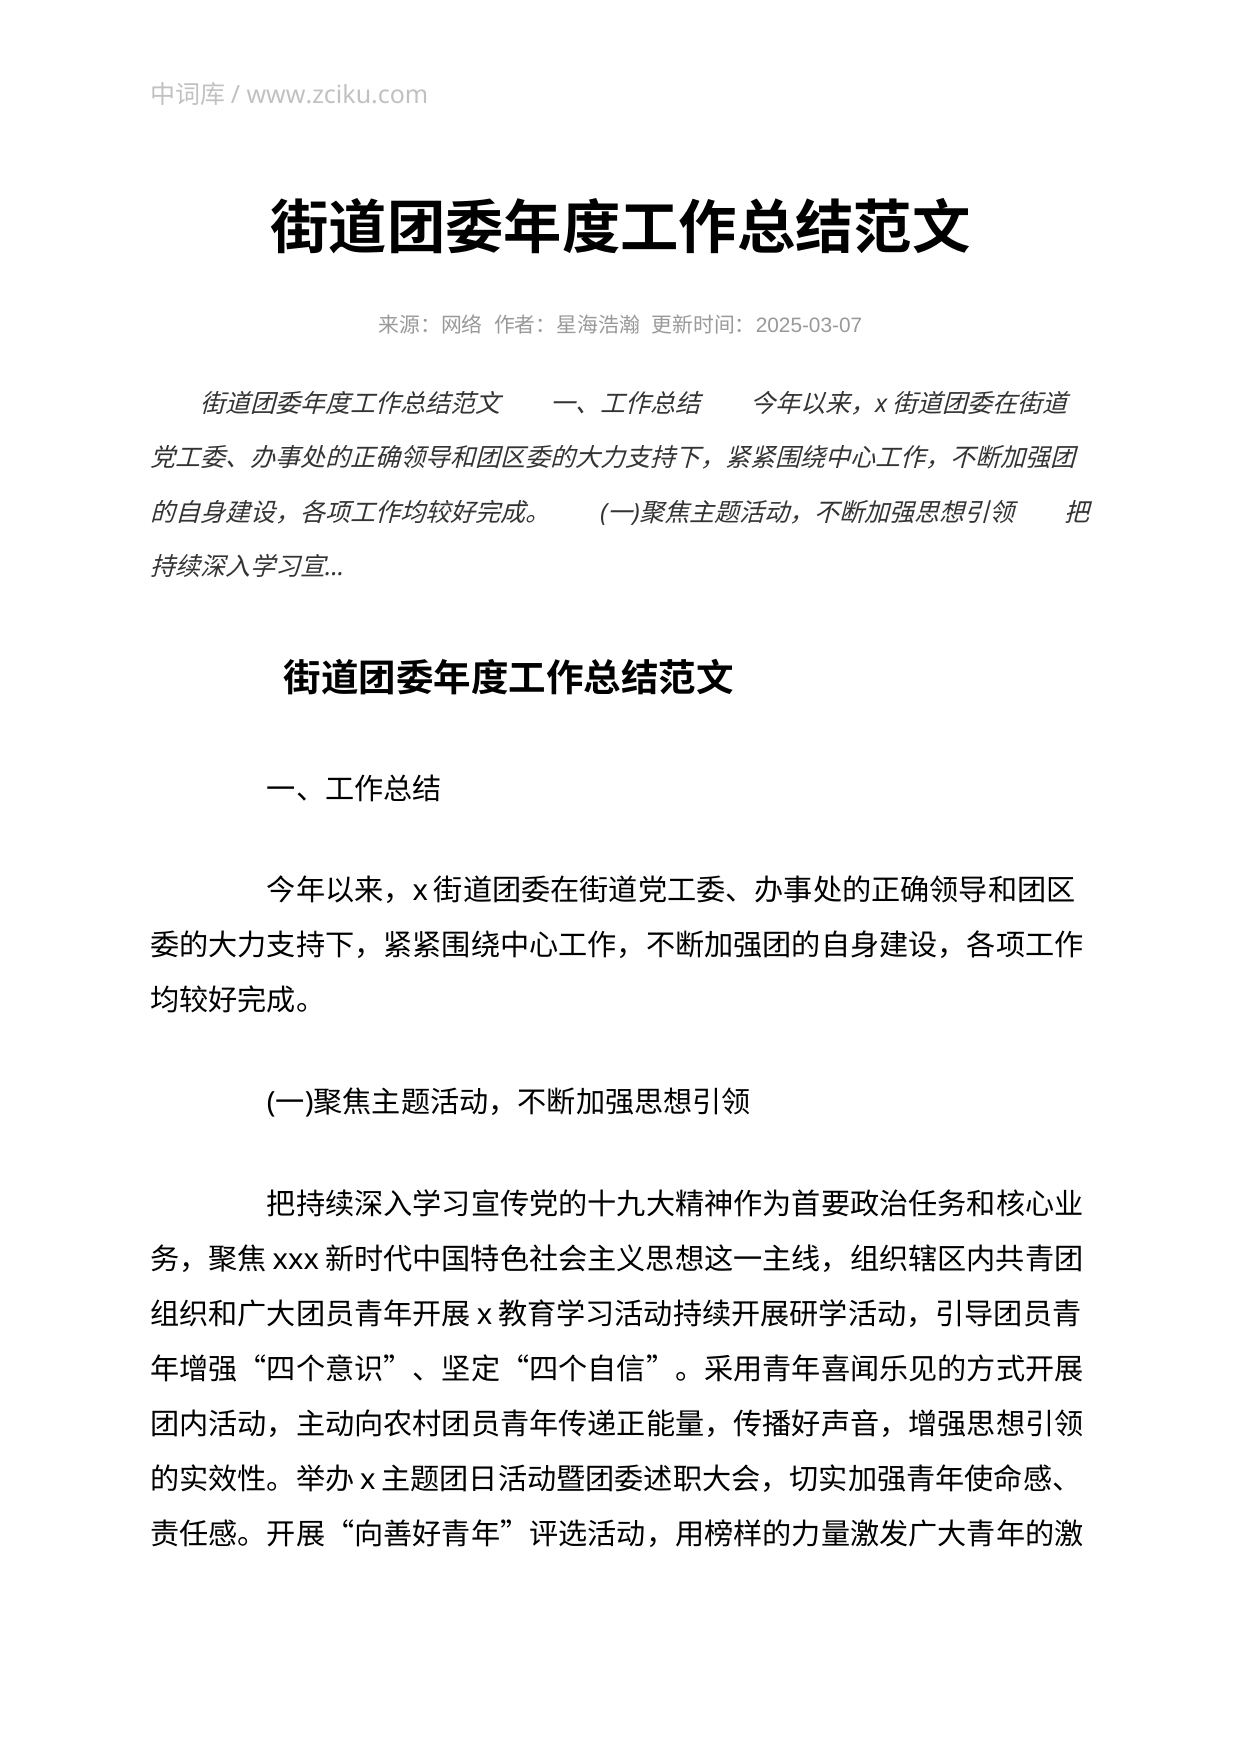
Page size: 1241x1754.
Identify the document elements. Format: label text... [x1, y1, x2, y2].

subtitle 街道团委年度工作总结范文 [150, 181, 1090, 266]
text (一)聚焦主题活动，不断加强思想引领 [150, 1079, 1090, 1121]
text 一、工作总结 [150, 765, 1090, 807]
text 今年以来，x街道团委在街道党工委、办事处的正确领导和团区委的大力支持下，紧紧围绕中心工作，不断加强团的自身建设，各项工作均较好完成。 [150, 867, 1090, 1019]
text 街道团委年度工作总结范文 一、工作总结 今年以来，x街道团委在街道党工委、办事处的正确领导和团区委的大力支持下，紧紧围绕中心工作，不断加强团的自身建设，各项工作均较好完成。 (一)聚焦主题活动，不断加强思想引领 把持续深入学习宣... [150, 383, 1090, 583]
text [150, 1181, 1090, 1553]
text 街道团委年度工作总结范文 [150, 648, 1090, 702]
text 来源：网络 作者：星海浩瀚 更新时间：2025-03-07 [150, 313, 1090, 337]
